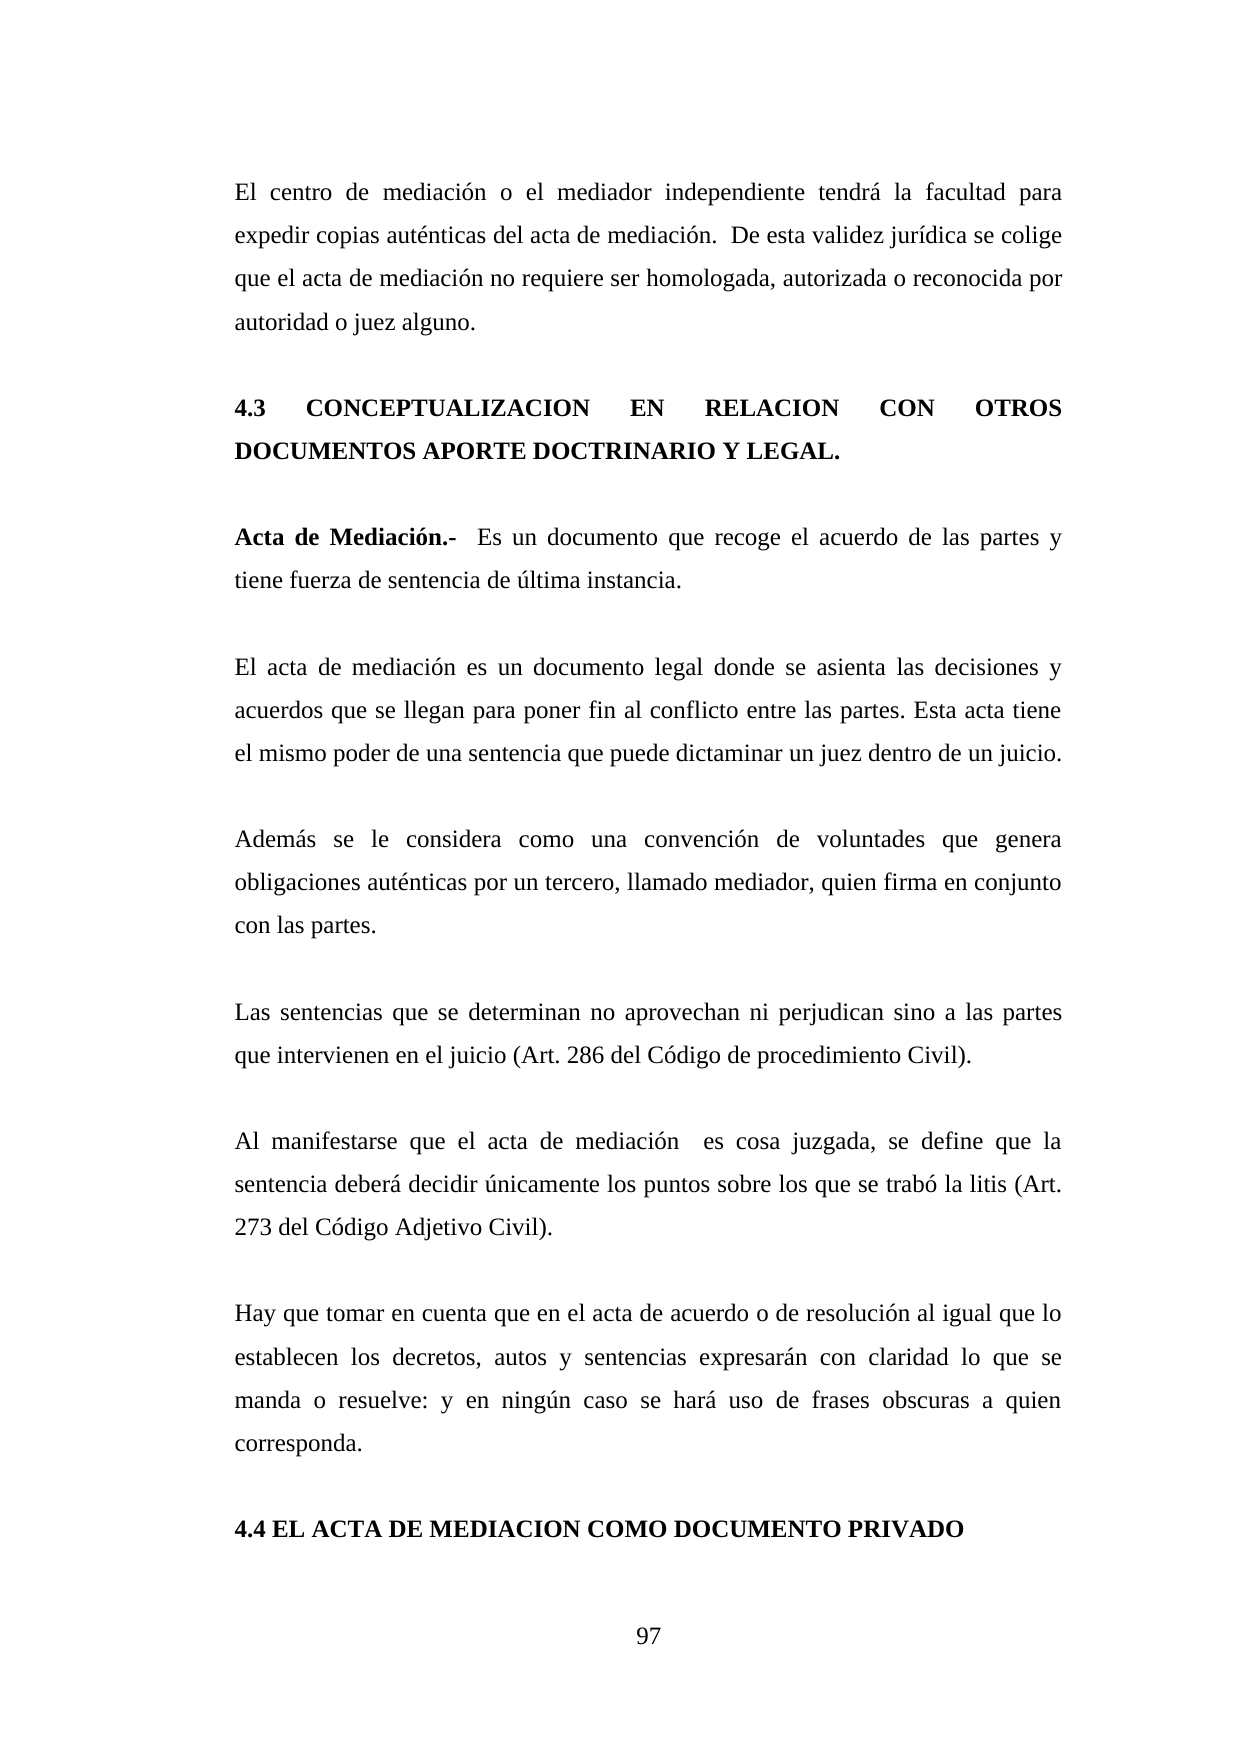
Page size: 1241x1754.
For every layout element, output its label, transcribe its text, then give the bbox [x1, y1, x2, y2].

text 4.4 EL ACTA DE MEDIACION COMO DOCUMENTO PRIVADO [234, 1514, 1063, 1543]
text Al manifestarse que el acta de mediación es cosa juzgada, se define que la sentencia deberá decidir únicamente los puntos sobre los que se trabó la litis (Art. 273 del Código Adjetivo Civil). [234, 1126, 1063, 1241]
text El acta de mediación es un documento legal donde se asienta las decisiones y acuerdos que se llegan para poner fin al conflicto entre las partes. Esta acta tiene el mismo poder de una sentencia que puede dictaminar un juez dentro de un juicio. [234, 652, 1063, 767]
text Además se le considera como una convención de voluntades que genera obligaciones auténticas por un tercero, llamado mediador, quien firma en conjunto con las partes. [234, 824, 1063, 939]
text 4.3 CONCEPTUALIZACION EN RELACION CON OTROS DOCUMENTOS APORTE DOCTRINARIO Y LEGAL. [234, 393, 1063, 465]
text Hay que tomar en cuenta que en el acta de acuerdo o de resolución al igual que lo establecen los decretos, autos y sentencias expresarán con claridad lo que se manda o resuelve: y en ningún caso se hará uso de frases obscuras a quien corresponda. [234, 1298, 1063, 1457]
text El centro de mediación o el mediador independiente tendrá la facultad para expedir copias auténticas del acta de mediación. De esta validez jurídica se colige que el acta de mediación no requiere ser homologada, autorizada o reconocida por autoridad o juez alguno. [234, 177, 1063, 335]
text Acta de Mediación.- Es un documento que recoge el acuerdo de las partes y tiene fuerza de sentencia de última instancia. [234, 522, 1063, 594]
text Las sentencias que se determinan no aprovechan ni perjudican sino a las partes que intervienen en el juicio (Art. 286 del Código de procedimiento Civil). [234, 997, 1063, 1068]
